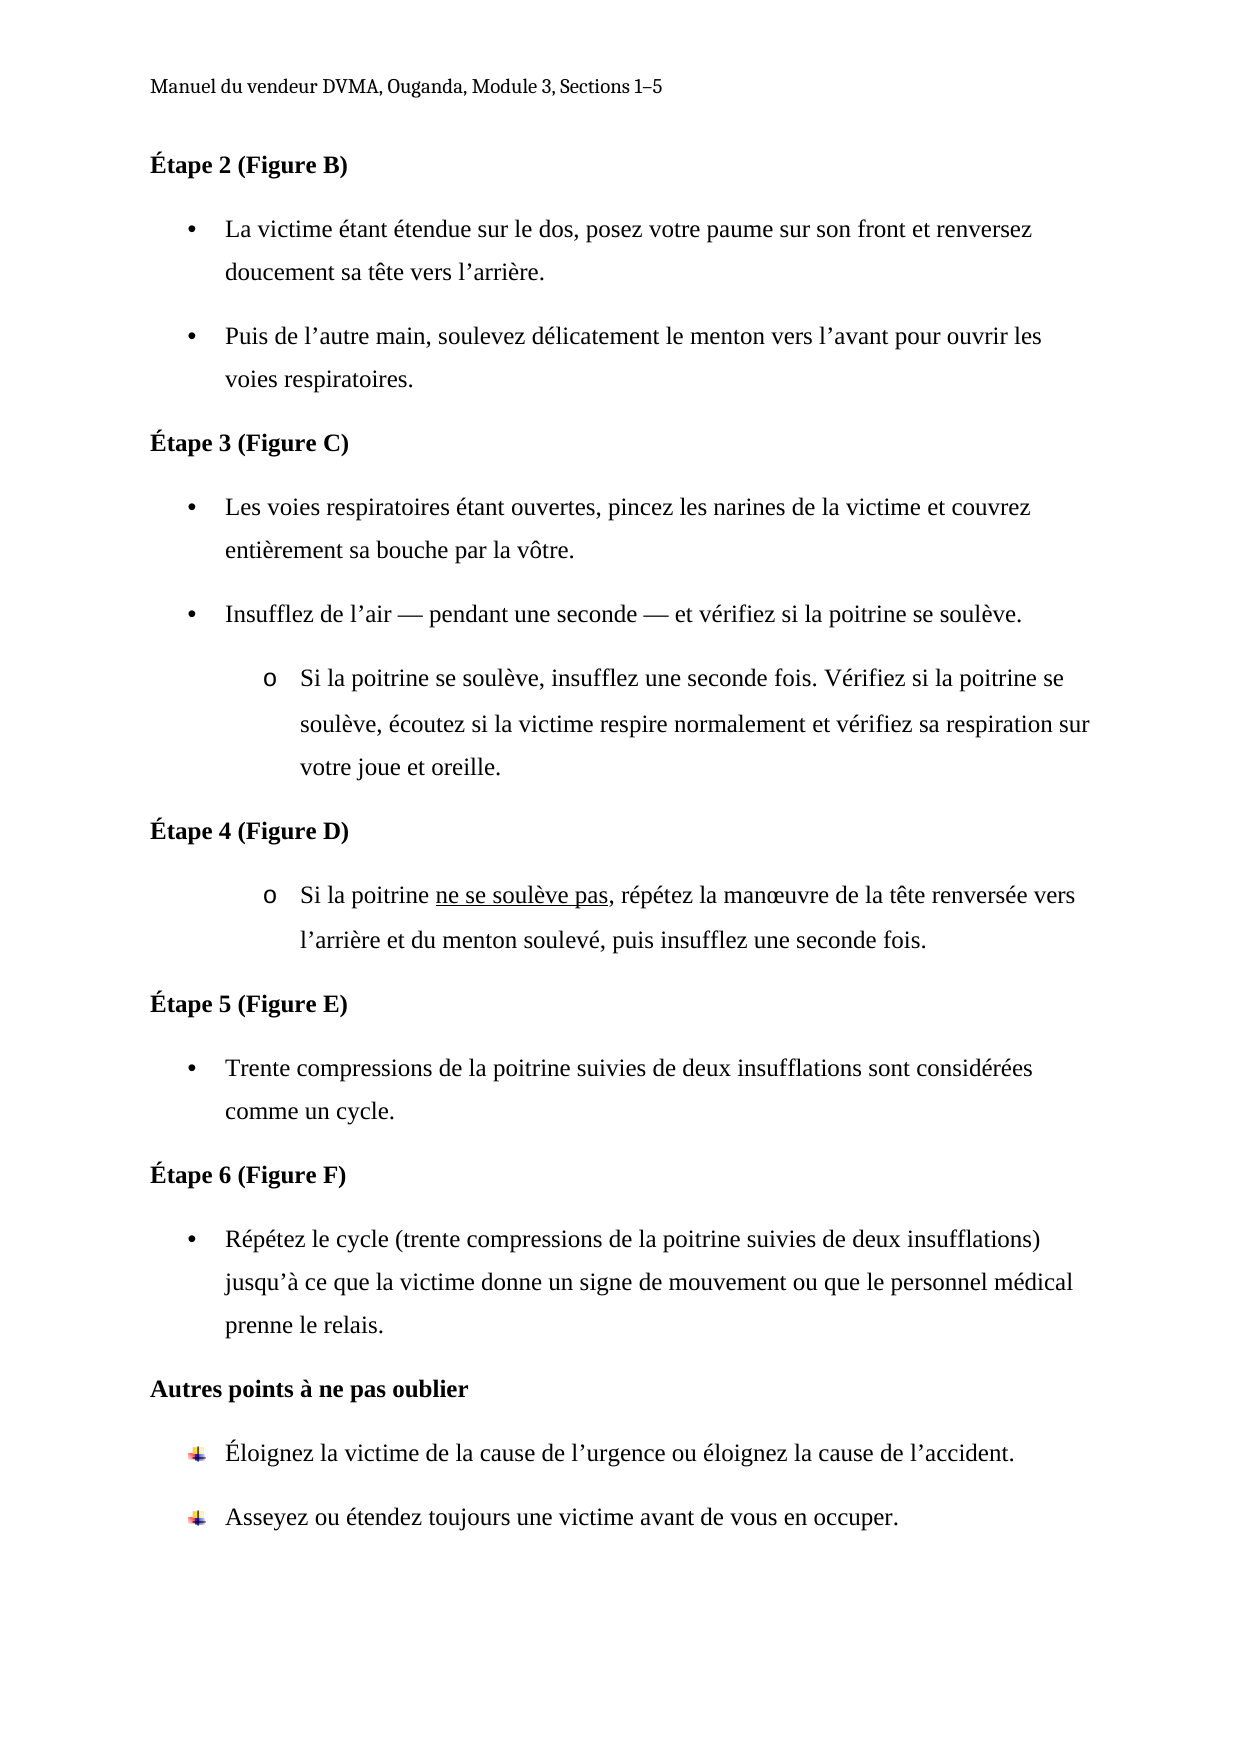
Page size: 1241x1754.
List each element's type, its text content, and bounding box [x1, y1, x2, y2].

list Insufflez de l’air — pendant une seconde — et vérifiez si la poitrine se soulève. [187, 599, 1090, 628]
list Si la poitrine se soulève, insufflez une seconde fois. Vérifiez si la poitrine se soulève, écoutez si la victime respire normalement et vérifiez sa respiration sur votre joue et oreille. [262, 663, 1090, 781]
list Éloignez la victime de la cause de l’urgence ou éloignez la cause de l’accident. [187, 1438, 1090, 1467]
text Étape 5 (Figure E) [150, 989, 1090, 1018]
text Étape 4 (Figure D) [150, 816, 1090, 844]
list Répétez le cycle (trente compressions de la poitrine suivies de deux insufflations) jusqu’à ce que la victime donne un signe de mouvement ou que le personnel médical prenne le relais. [187, 1224, 1090, 1339]
text Étape 2 (Figure B) [150, 150, 1090, 179]
list Les voies respiratoires étant ouvertes, pincez les narines de la victime et couvrez entièrement sa bouche par la vôtre. [187, 492, 1090, 564]
list Trente compressions de la poitrine suivies de deux insufflations sont considérées comme un cycle. [187, 1053, 1090, 1125]
text Autres points à ne pas oublier [150, 1374, 1090, 1403]
text Étape 6 (Figure F) [150, 1160, 1090, 1189]
list Si la poitrine ne se soulève pas, répétez la manœuvre de la tête renversée vers l’arrière et du menton soulevé, puis insufflez une seconde fois. [262, 880, 1090, 954]
list La victime étant étendue sur le dos, posez votre paume sur son front et renversez doucement sa tête vers l’arrière. [187, 214, 1090, 286]
list Asseyez ou étendez toujours une victime avant de vous en occuper. [187, 1502, 1090, 1531]
picture [188, 1509, 206, 1526]
picture [188, 1445, 206, 1462]
list Puis de l’autre main, soulevez délicatement le menton vers l’avant pour ouvrir les voies respiratoires. [187, 321, 1090, 393]
text Étape 3 (Figure C) [150, 428, 1090, 457]
